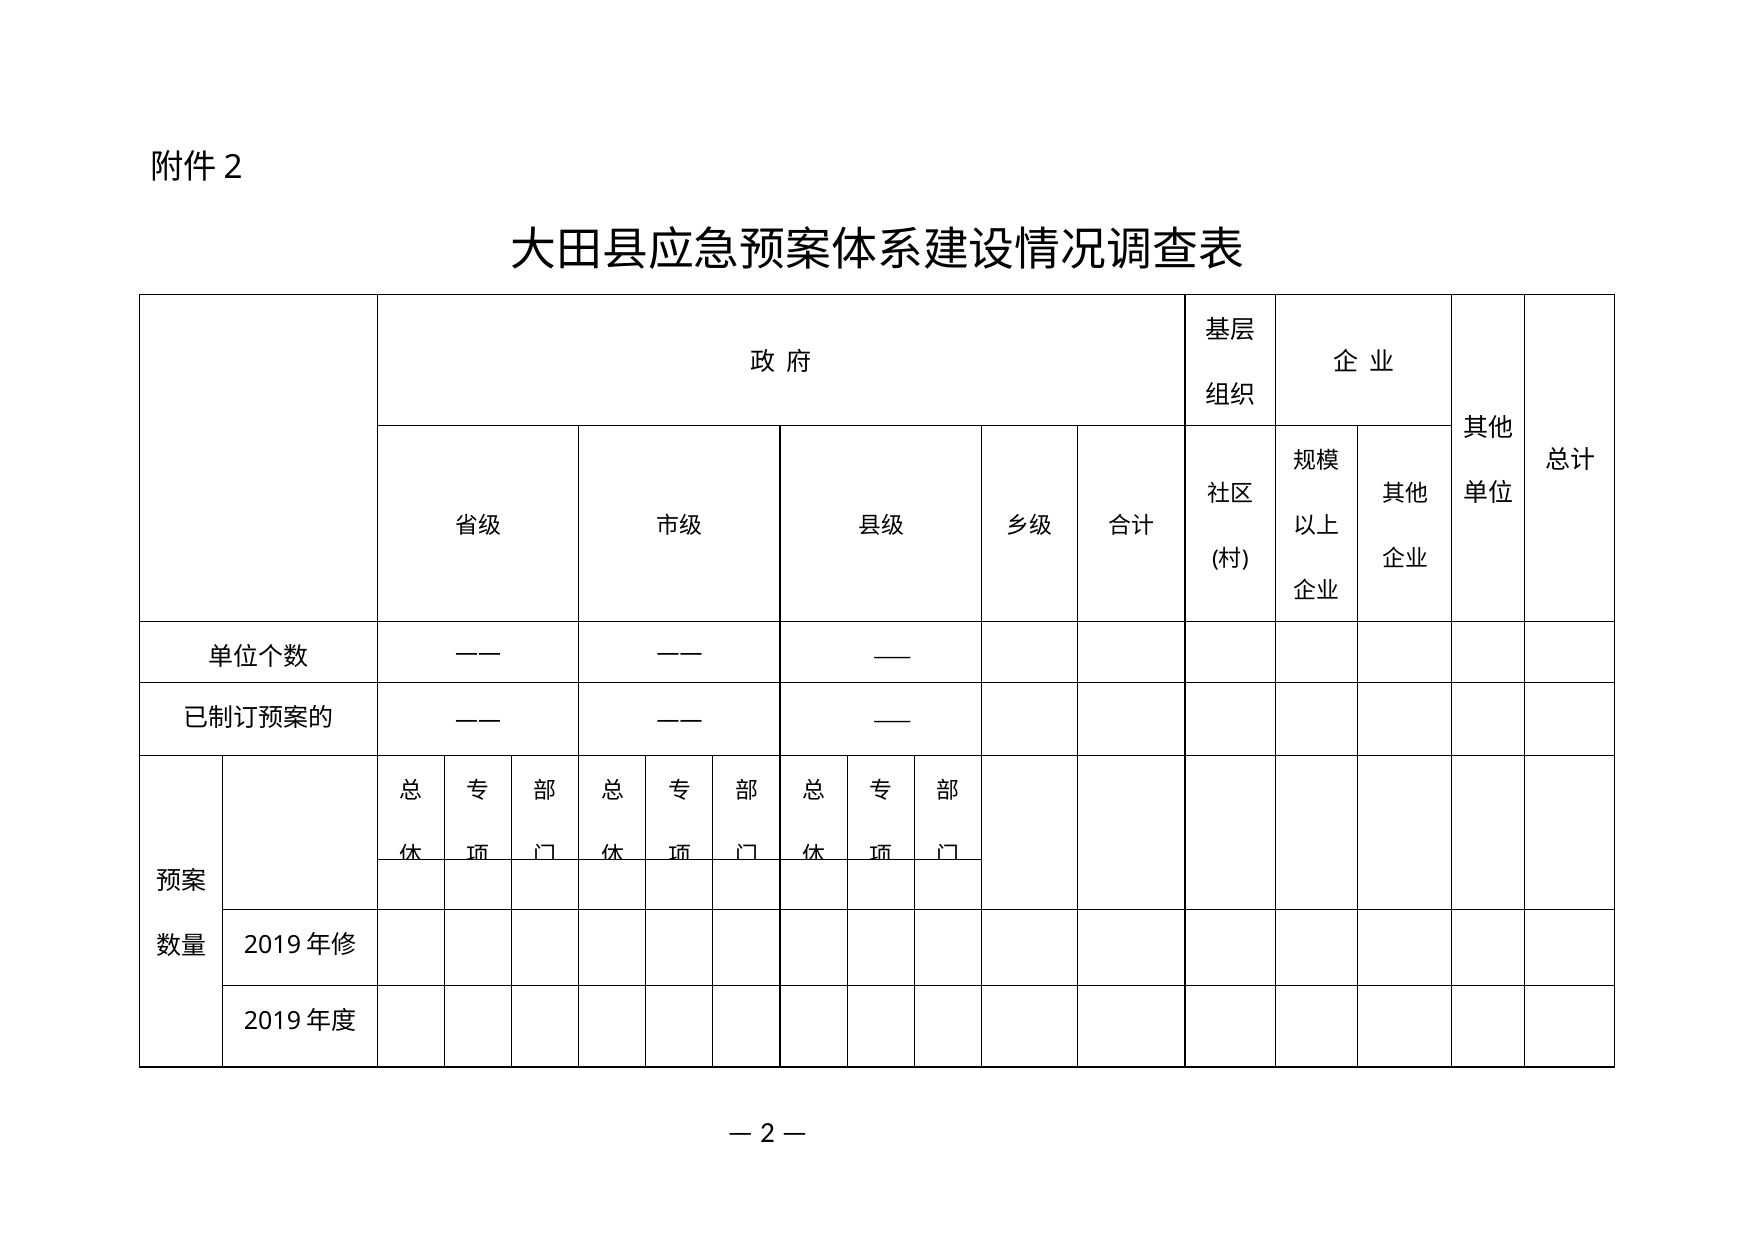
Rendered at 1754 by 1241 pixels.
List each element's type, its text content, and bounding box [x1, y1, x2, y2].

table_cell [848, 860, 914, 909]
table_cell —— [781, 683, 981, 755]
table_header 总计 [1525, 295, 1614, 621]
table_cell [1525, 910, 1614, 985]
table_cell [1452, 622, 1524, 682]
table_cell 专项预案 [646, 756, 712, 859]
table_cell 其他 企业 [1358, 426, 1451, 621]
table_cell [1186, 910, 1275, 985]
table_cell [1186, 622, 1275, 682]
table_cell [982, 756, 1077, 909]
table_cell 2019年修订数量 [223, 910, 377, 985]
table_cell [1078, 756, 1184, 909]
table_cell [982, 683, 1077, 755]
table_cell [1358, 683, 1451, 755]
table_cell [1078, 683, 1184, 755]
table_cell 专项预案 [848, 756, 914, 859]
table_cell [1525, 986, 1614, 1066]
table_cell [1452, 986, 1524, 1066]
table_cell 总体预案 [378, 756, 444, 859]
table_cell —— [378, 622, 578, 682]
table_cell [378, 910, 444, 985]
table_cell [982, 622, 1077, 682]
text 大田县应急预案体系建设情况调查表 [150, 196, 1604, 294]
table_cell [781, 910, 847, 985]
table_cell 乡级 [982, 426, 1077, 621]
table_cell [1186, 986, 1275, 1066]
table_cell [1078, 986, 1184, 1066]
table_cell 省级 [378, 426, 578, 621]
table_cell 规模以上企业 [1276, 426, 1357, 621]
table_cell 合计 [1078, 426, 1184, 621]
table_cell [1525, 756, 1614, 909]
table_cell [512, 860, 578, 909]
table_cell 部门预案 [915, 756, 981, 859]
table_cell [445, 860, 511, 909]
table_cell 总体预案 [579, 756, 645, 859]
table_cell [378, 860, 444, 909]
table_cell [579, 986, 645, 1066]
table_cell [848, 910, 914, 985]
table_cell [378, 986, 444, 1066]
table_cell [1452, 910, 1524, 985]
table_header 其他单位 [1452, 295, 1524, 621]
table_cell [1276, 622, 1357, 682]
table_header 基层 组织 [1186, 295, 1275, 425]
table_cell [1358, 622, 1451, 682]
table_cell [1452, 683, 1524, 755]
table_cell —— [378, 683, 578, 755]
table_cell [1358, 986, 1451, 1066]
table_cell [646, 910, 712, 985]
table_cell [713, 860, 779, 909]
table_header [140, 295, 377, 621]
table_cell 单位个数 [140, 622, 377, 682]
table_cell [1358, 756, 1451, 909]
table_cell 社区 (村) [1186, 426, 1275, 621]
table_cell [579, 910, 645, 985]
table_cell [1358, 910, 1451, 985]
table_cell [1276, 683, 1357, 755]
table_cell [1186, 756, 1275, 909]
table_header 政 府 [378, 295, 1184, 425]
table_cell 县级 [781, 426, 981, 621]
table_cell 预案数量 [140, 756, 222, 1066]
table_cell [1525, 683, 1614, 755]
table_cell [1078, 622, 1184, 682]
table_cell —— [579, 622, 779, 682]
table_cell [646, 986, 712, 1066]
table_cell [781, 986, 847, 1066]
table_cell 已制订预案的 单位个数 [140, 683, 377, 755]
table_cell [579, 860, 645, 909]
table_cell [781, 860, 847, 909]
table_cell [915, 910, 981, 985]
table_cell [713, 910, 779, 985]
table_cell [1276, 910, 1357, 985]
table_cell [1186, 683, 1275, 755]
table_cell 市级 [579, 426, 779, 621]
table_cell 2019年度新制定数量 [223, 986, 377, 1066]
table_cell [1078, 910, 1184, 985]
table_header 企 业 [1276, 295, 1451, 425]
table_cell [713, 986, 779, 1066]
table_cell 总体预案 [781, 756, 847, 859]
table_cell [223, 756, 377, 909]
table_cell 专项预案 [445, 756, 511, 859]
table_cell [1452, 756, 1524, 909]
table_cell [915, 986, 981, 1066]
table_cell [982, 910, 1077, 985]
text 附件2 [150, 131, 1604, 196]
table_cell [982, 986, 1077, 1066]
table_cell [848, 986, 914, 1066]
table_cell 部门预案 [512, 756, 578, 859]
table_cell —— [781, 622, 981, 682]
table_cell [1276, 756, 1357, 909]
table_cell [646, 860, 712, 909]
table_cell —— [579, 683, 779, 755]
table_cell [1276, 986, 1357, 1066]
table_cell 部门预案 [713, 756, 779, 859]
table_cell [445, 986, 511, 1066]
table_cell [1525, 622, 1614, 682]
table_cell [915, 860, 981, 909]
table_cell [445, 910, 511, 985]
table_cell [512, 910, 578, 985]
table_cell [512, 986, 578, 1066]
